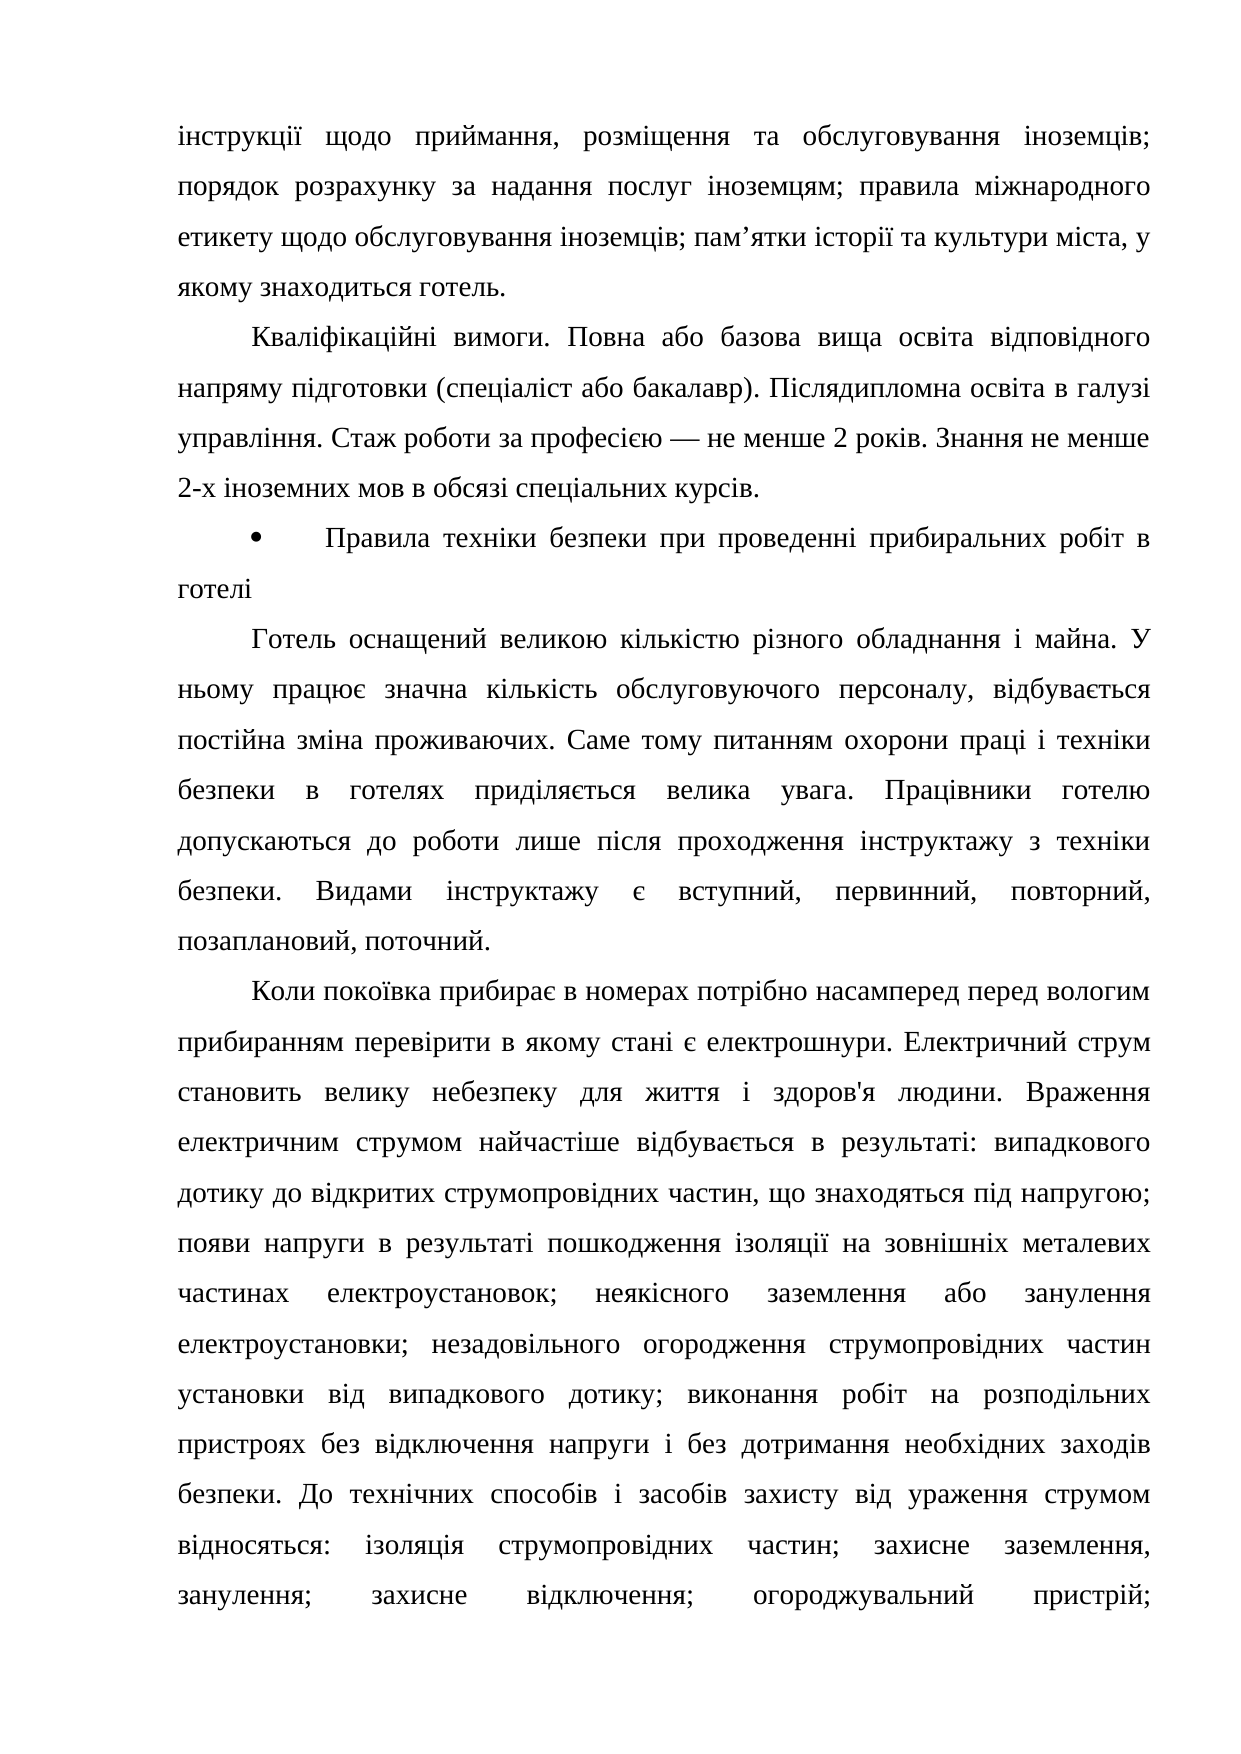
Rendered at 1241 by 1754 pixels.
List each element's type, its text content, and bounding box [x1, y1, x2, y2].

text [177, 973, 1152, 1611]
list Правила техніки безпеки при проведенні прибиральних робіт в готелі [177, 521, 1152, 604]
text Готель оснащений великою кількістю різного обладнання і майна. У ньому працює значна кількість обслуговуючого персоналу, відбувається постійна зміна проживаючих. Саме тому питанням охорони праці і техніки безпеки в готелях приділяється велика увага. Працівники готелю допускаються до роботи лише після проходження інструктажу з техніки безпеки. Видами інструктажу є вступний, первинний, повторний, позаплановий, поточний. [177, 621, 1152, 957]
text Кваліфікаційні вимоги. Повна або базова вища освіта відповідного напряму підготовки (спеціаліст або бакалавр). Післядипломна освіта в галузі управління. Стаж роботи за професією — не менше 2 років. Знання не менше 2-х іноземних мов в обсязі спеціальних курсів. [177, 319, 1152, 504]
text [177, 118, 1152, 303]
